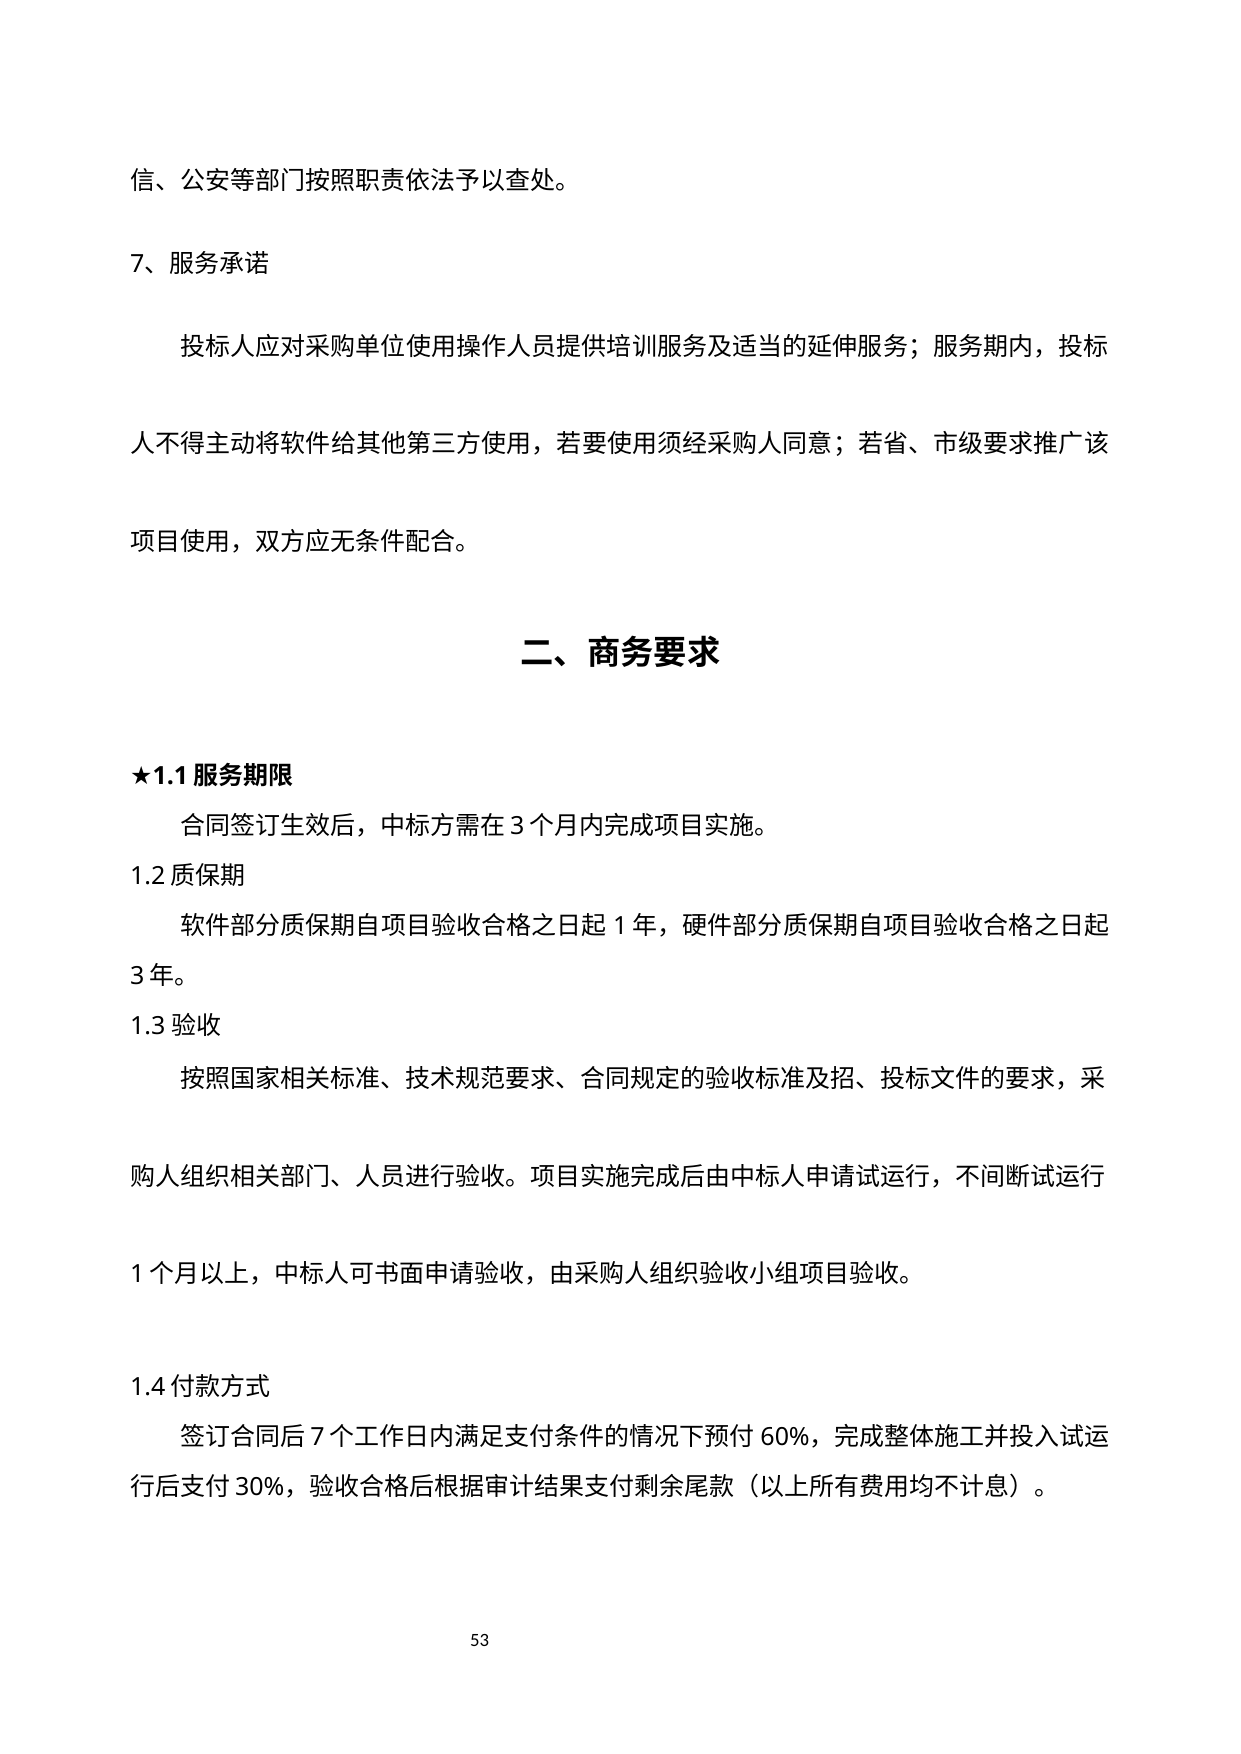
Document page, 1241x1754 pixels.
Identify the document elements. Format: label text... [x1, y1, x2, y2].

text ★1.1服务期限 [130, 744, 1110, 794]
text 合同签订生效后，中标方需在3个月内完成项目实施。 [130, 794, 1110, 844]
text 7、服务承诺 [130, 229, 1110, 294]
text 1.4付款方式 [130, 1355, 1110, 1405]
text 1.2质保期 [130, 844, 1110, 894]
text 软件部分质保期自项目验收合格之日起1年，硬件部分质保期自项目验收合格之日起3年。 [130, 894, 1110, 994]
text 按照国家相关标准、技术规范要求、合同规定的验收标准及招、投标文件的要求，采购人组织相关部门、人员进行验收。项目实施完成后由中标人申请试运行，不间断试运行1个月以上，中标人可书面申请验收，由采购人组织验收小组项目验收。 [130, 1044, 1110, 1304]
text 1.3 验收 [130, 994, 1110, 1044]
text 投标人应对采购单位使用操作人员提供培训服务及适当的延伸服务；服务期内，投标人不得主动将软件给其他第三方使用，若要使用须经采购人同意；若省、市级要求推广该项目使用，双方应无条件配合。 [130, 312, 1110, 572]
subtitle 二、商务要求 [130, 617, 1110, 682]
text 签订合同后7个工作日内满足支付条件的情况下预付60%，完成整体施工并投入试运行后支付30%，验收合格后根据审计结果支付剩余尾款（以上所有费用均不计息）。 [130, 1405, 1110, 1505]
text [130, 146, 1110, 211]
